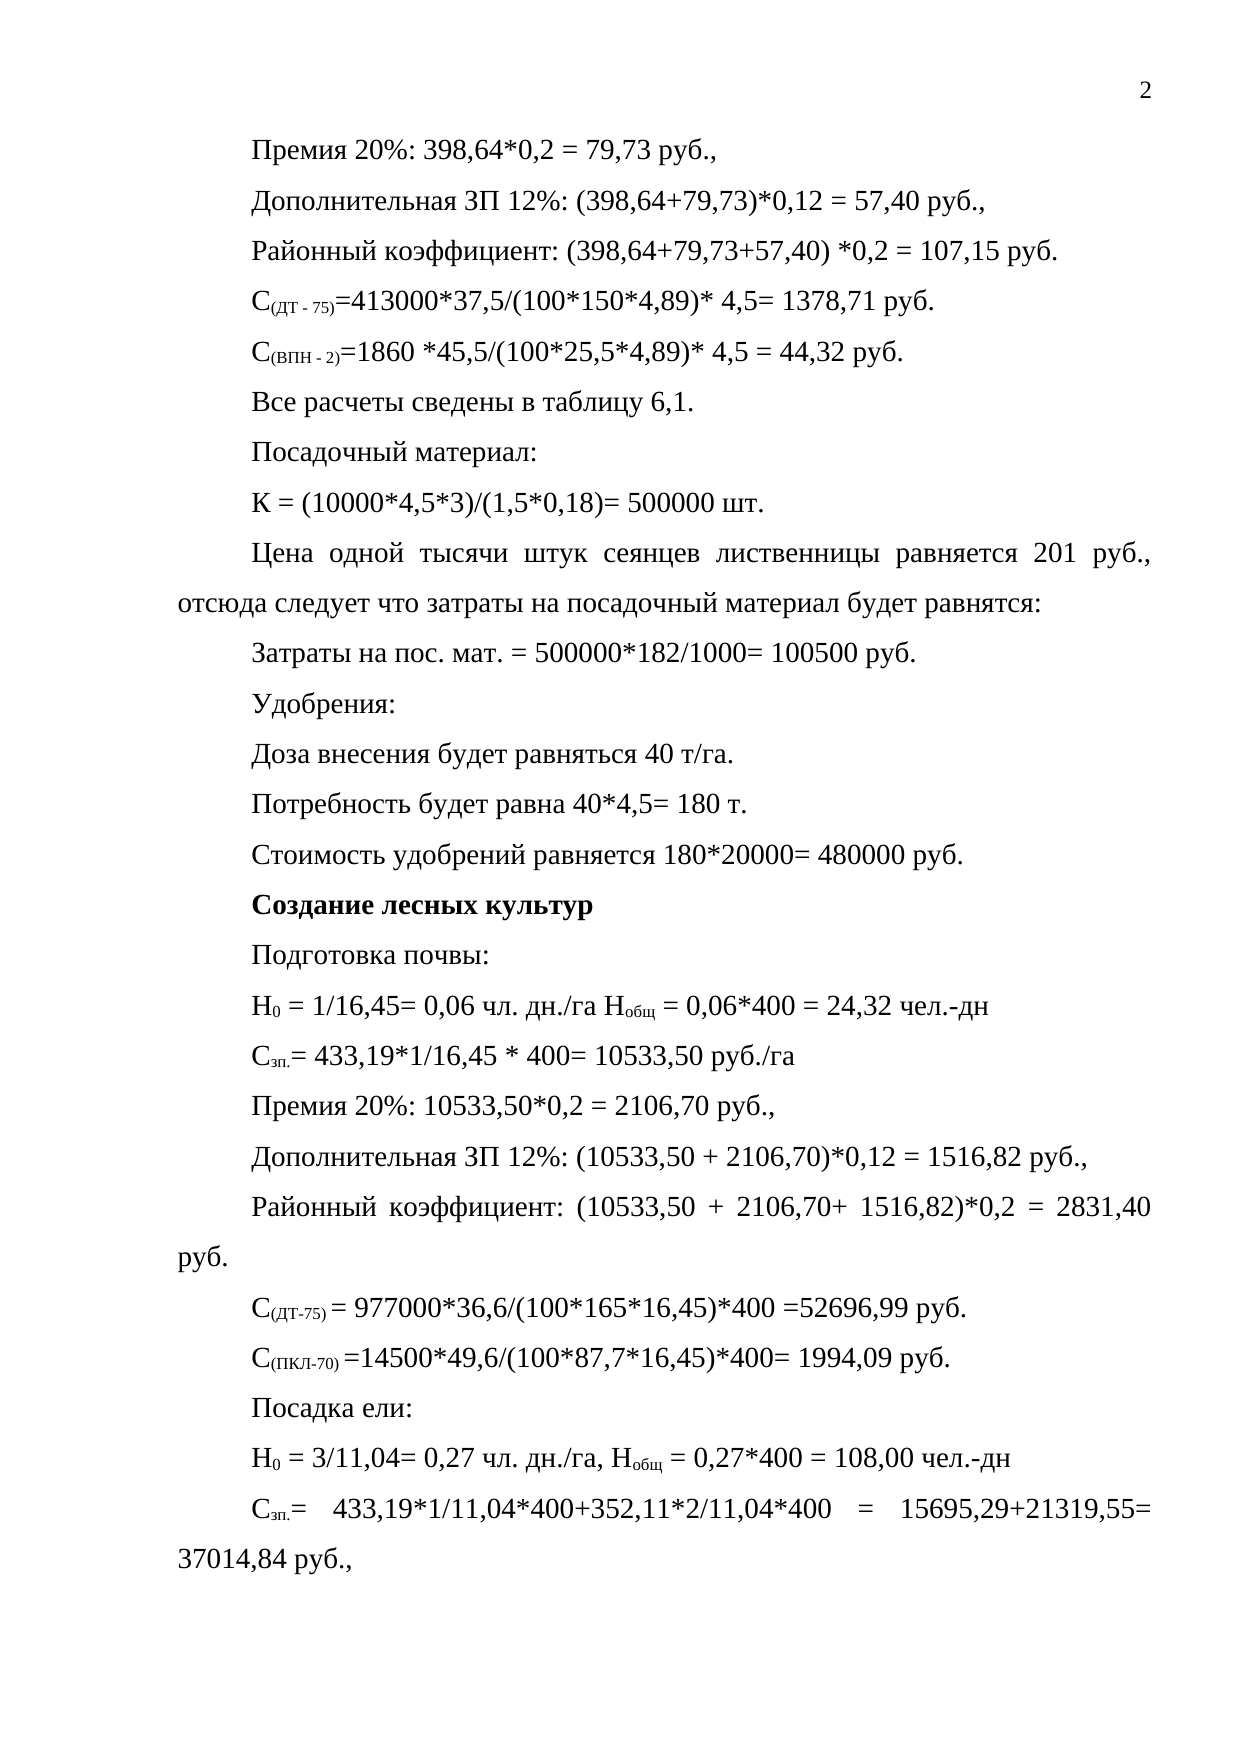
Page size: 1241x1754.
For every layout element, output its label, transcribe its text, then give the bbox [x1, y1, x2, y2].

text Районный коэффициент: (10533,50 + 2106,70+ 1516,82)*0,2 = 2831,40 руб. [177, 1189, 1152, 1273]
text Сзп.= 433,19*1/11,04*400+352,11*2/11,04*400 = 15695,29+21319,55= 37014,84 руб., [177, 1491, 1152, 1575]
text С(ПКЛ-70) =14500*49,6/(100*87,7*16,45)*400= 1994,09 руб. [177, 1340, 1152, 1373]
text Доза внесения будет равняться 40 т/га. [177, 736, 1152, 770]
text Н0 = 1/16,45= 0,06 чл. дн./га Нобщ = 0,06*400 = 24,32 чел.-дн [177, 988, 1152, 1021]
text С(ВПН - 2)=1860 *45,5/(100*25,5*4,89)* 4,5 = 44,32 руб. [177, 334, 1152, 367]
text Удобрения: [177, 686, 1152, 719]
text Потребность будет равна 40*4,5= 180 т. [177, 787, 1152, 820]
text Сзп.= 433,19*1/16,45 * 400= 10533,50 руб./га [177, 1038, 1152, 1072]
text Цена одной тысячи штук сеянцев лиственницы равняется 201 руб., отсюда следует что затраты на посадочный материал будет равнятся: [177, 535, 1152, 619]
text Н0 = 3/11,04= 0,27 чл. дн./га, Нобщ = 0,27*400 = 108,00 чел.-дн [177, 1441, 1152, 1474]
text Посадка ели: [177, 1390, 1152, 1424]
text Затраты на пос. мат. = 500000*182/1000= 100500 руб. [177, 636, 1152, 669]
text Подготовка почвы: [177, 937, 1152, 971]
text Премия 20%: 398,64*0,2 = 79,73 руб., [177, 132, 1152, 166]
text С(ДТ - 75)=413000*37,5/(100*150*4,89)* 4,5= 1378,71 руб. [177, 283, 1152, 317]
text К = (10000*4,5*3)/(1,5*0,18)= 500000 шт. [177, 485, 1152, 518]
text Стоимость удобрений равняется 180*20000= 480000 руб. [177, 837, 1152, 870]
text С(ДТ-75) = 977000*36,6/(100*165*16,45)*400 =52696,99 руб. [177, 1290, 1152, 1323]
text Создание лесных культур [177, 887, 1152, 921]
text Премия 20%: 10533,50*0,2 = 2106,70 руб., [177, 1088, 1152, 1122]
text Районный коэффициент: (398,64+79,73+57,40) *0,2 = 107,15 руб. [177, 233, 1152, 267]
text Все расчеты сведены в таблицу 6,1. [177, 384, 1152, 418]
text Дополнительная ЗП 12%: (398,64+79,73)*0,12 = 57,40 руб., [177, 183, 1152, 216]
text Дополнительная ЗП 12%: (10533,50 + 2106,70)*0,12 = 1516,82 руб., [177, 1139, 1152, 1172]
text Посадочный материал: [177, 434, 1152, 468]
